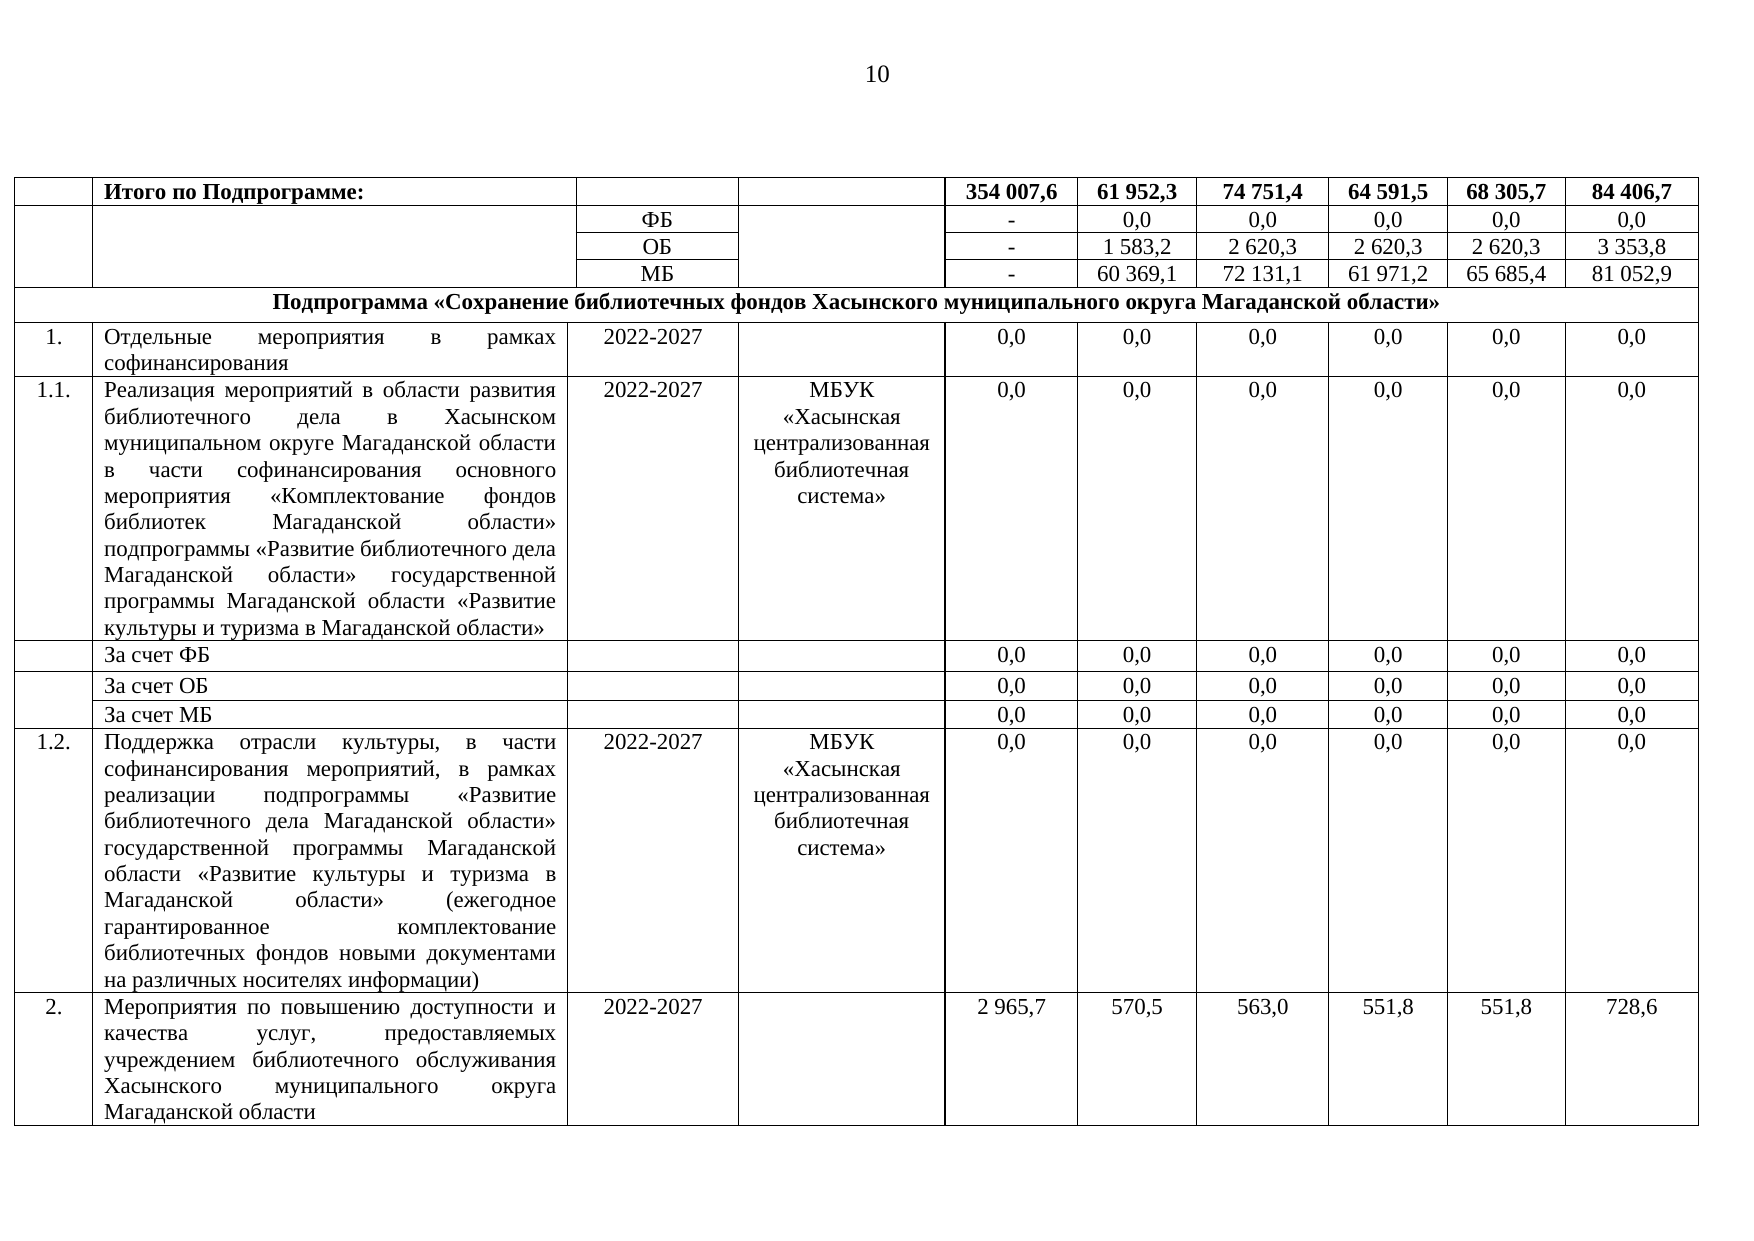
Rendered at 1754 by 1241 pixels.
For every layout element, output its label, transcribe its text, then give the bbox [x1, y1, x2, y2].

table_cell 0,0 [1197, 729, 1328, 992]
table_cell 551,8 [1329, 993, 1447, 1125]
table_cell 1. [15, 323, 92, 376]
table_cell 0,0 [1197, 701, 1328, 727]
table_cell 2 965,7 [946, 993, 1077, 1125]
table_cell [568, 701, 738, 727]
table_cell 0,0 [1329, 701, 1447, 727]
table_cell [15, 641, 92, 671]
table_cell - [946, 260, 1077, 287]
table_cell - [946, 206, 1077, 232]
table_cell 2. [15, 993, 92, 1125]
table_cell [739, 993, 944, 1125]
table_cell МБУК «Хасынская централизованная библиотечная система» [739, 729, 944, 992]
table_cell 0,0 [1078, 672, 1196, 700]
table_cell 0,0 [1197, 206, 1328, 232]
table_cell 728,6 [1566, 993, 1698, 1125]
table_cell 1 583,2 [1078, 233, 1196, 259]
table_cell 61 971,2 [1329, 260, 1447, 287]
table_cell 2 620,3 [1448, 233, 1565, 259]
table_cell 65 685,4 [1448, 260, 1565, 287]
table_cell 0,0 [1566, 377, 1698, 640]
table_cell 570,5 [1078, 993, 1196, 1125]
table_cell [739, 178, 944, 204]
table_cell 3 353,8 [1566, 233, 1698, 259]
table_cell 0,0 [1197, 641, 1328, 671]
table_cell 0,0 [1329, 641, 1447, 671]
table_cell Подпрограмма «Сохранение библиотечных фондов Хасынского муниципального округа Магаданской области» [15, 288, 1698, 322]
table_cell - [946, 233, 1077, 259]
table_cell 0,0 [1197, 377, 1328, 640]
table_cell ФБ [577, 206, 738, 232]
table_cell 0,0 [1078, 377, 1196, 640]
table_cell 81 052,9 [1566, 260, 1698, 287]
table_cell Отдельные мероприятия в рамках софинансирования [93, 323, 567, 376]
table_cell 74 751,4 [1197, 178, 1328, 204]
table_cell 0,0 [946, 672, 1077, 700]
table_cell 0,0 [1078, 729, 1196, 992]
table_cell 0,0 [1078, 206, 1196, 232]
table_cell 2022-2027 [568, 993, 738, 1125]
table_cell 0,0 [1329, 377, 1447, 640]
table_cell 2022-2027 [568, 323, 738, 376]
table_cell Итого по Подпрограмме: [93, 178, 576, 204]
table_cell [15, 672, 92, 727]
table_cell 0,0 [946, 729, 1077, 992]
table_cell 0,0 [1329, 206, 1447, 232]
table_cell 0,0 [1448, 701, 1565, 727]
table_cell Мероприятия по повышению доступности и качества услуг, предоставляемых учреждением библиотечного обслуживания Хасынского муниципального округа Магаданской области [93, 993, 567, 1125]
table_cell [15, 206, 92, 287]
table_cell 0,0 [1197, 672, 1328, 700]
table_cell 0,0 [1566, 701, 1698, 727]
table_cell 72 131,1 [1197, 260, 1328, 287]
table_cell 0,0 [1448, 323, 1565, 376]
table_cell 2 620,3 [1197, 233, 1328, 259]
table_cell 0,0 [1078, 323, 1196, 376]
table_cell 0,0 [946, 701, 1077, 727]
table_cell 0,0 [1448, 672, 1565, 700]
table_cell Реализация мероприятий в области развития библиотечного дела в Хасынском муниципальном округе Магаданской области в части софинансирования основного мероприятия «Комплектование фондов библиотек Магаданской области» подпрограммы «Развитие библиотечного дела Магаданской области» государственной программы Магаданской области «Развитие культуры и туризма в Магаданской области» [93, 377, 567, 640]
table_cell ОБ [577, 233, 738, 259]
table_cell [568, 672, 738, 700]
table_cell За счет ФБ [93, 641, 567, 671]
table_cell 0,0 [1078, 701, 1196, 727]
table_cell [15, 178, 92, 204]
table_cell 0,0 [1566, 672, 1698, 700]
table_cell 0,0 [1329, 323, 1447, 376]
table_cell [739, 323, 944, 376]
table_cell 2 620,3 [1329, 233, 1447, 259]
table_cell 0,0 [1197, 323, 1328, 376]
table_cell [739, 672, 944, 700]
table_cell 0,0 [1566, 729, 1698, 992]
table_cell 0,0 [1448, 206, 1565, 232]
table_cell 551,8 [1448, 993, 1565, 1125]
table_cell 0,0 [1448, 641, 1565, 671]
table_cell 84 406,7 [1566, 178, 1698, 204]
table_cell [568, 641, 738, 671]
table_cell [577, 178, 738, 204]
table_cell 60 369,1 [1078, 260, 1196, 287]
table_cell 0,0 [1329, 672, 1447, 700]
table_cell 0,0 [1566, 206, 1698, 232]
table_cell 0,0 [946, 377, 1077, 640]
table_cell 0,0 [946, 323, 1077, 376]
table_cell За счет МБ [93, 701, 567, 727]
table_cell 0,0 [1329, 729, 1447, 992]
table_cell 0,0 [1448, 377, 1565, 640]
table_cell 2022-2027 [568, 729, 738, 992]
table_cell 354 007,6 [946, 178, 1077, 204]
table_cell 0,0 [1566, 323, 1698, 376]
table_cell МБУК «Хасынская централизованная библиотечная система» [739, 377, 944, 640]
table_cell 0,0 [946, 641, 1077, 671]
table_cell [739, 701, 944, 727]
table_cell 68 305,7 [1448, 178, 1565, 204]
table_cell 0,0 [1078, 641, 1196, 671]
table_cell 0,0 [1448, 729, 1565, 992]
table_cell 2022-2027 [568, 377, 738, 640]
table_cell [93, 206, 576, 287]
table_cell 563,0 [1197, 993, 1328, 1125]
table_cell 64 591,5 [1329, 178, 1447, 204]
table_cell 0,0 [1566, 641, 1698, 671]
table_cell Поддержка отрасли культуры, в части софинансирования мероприятий, в рамках реализации подпрограммы «Развитие библиотечного дела Магаданской области» государственной программы Магаданской области «Развитие культуры и туризма в Магаданской области» (ежегодное гарантированное комплектование библиотечных фондов новыми документами на различных носителях информации) [93, 729, 567, 992]
table_cell [739, 641, 944, 671]
table_cell За счет ОБ [93, 672, 567, 700]
table_cell МБ [577, 260, 738, 287]
table_cell 1.2. [15, 729, 92, 992]
table_cell [739, 206, 944, 287]
table_cell 1.1. [15, 377, 92, 640]
table_cell 61 952,3 [1078, 178, 1196, 204]
